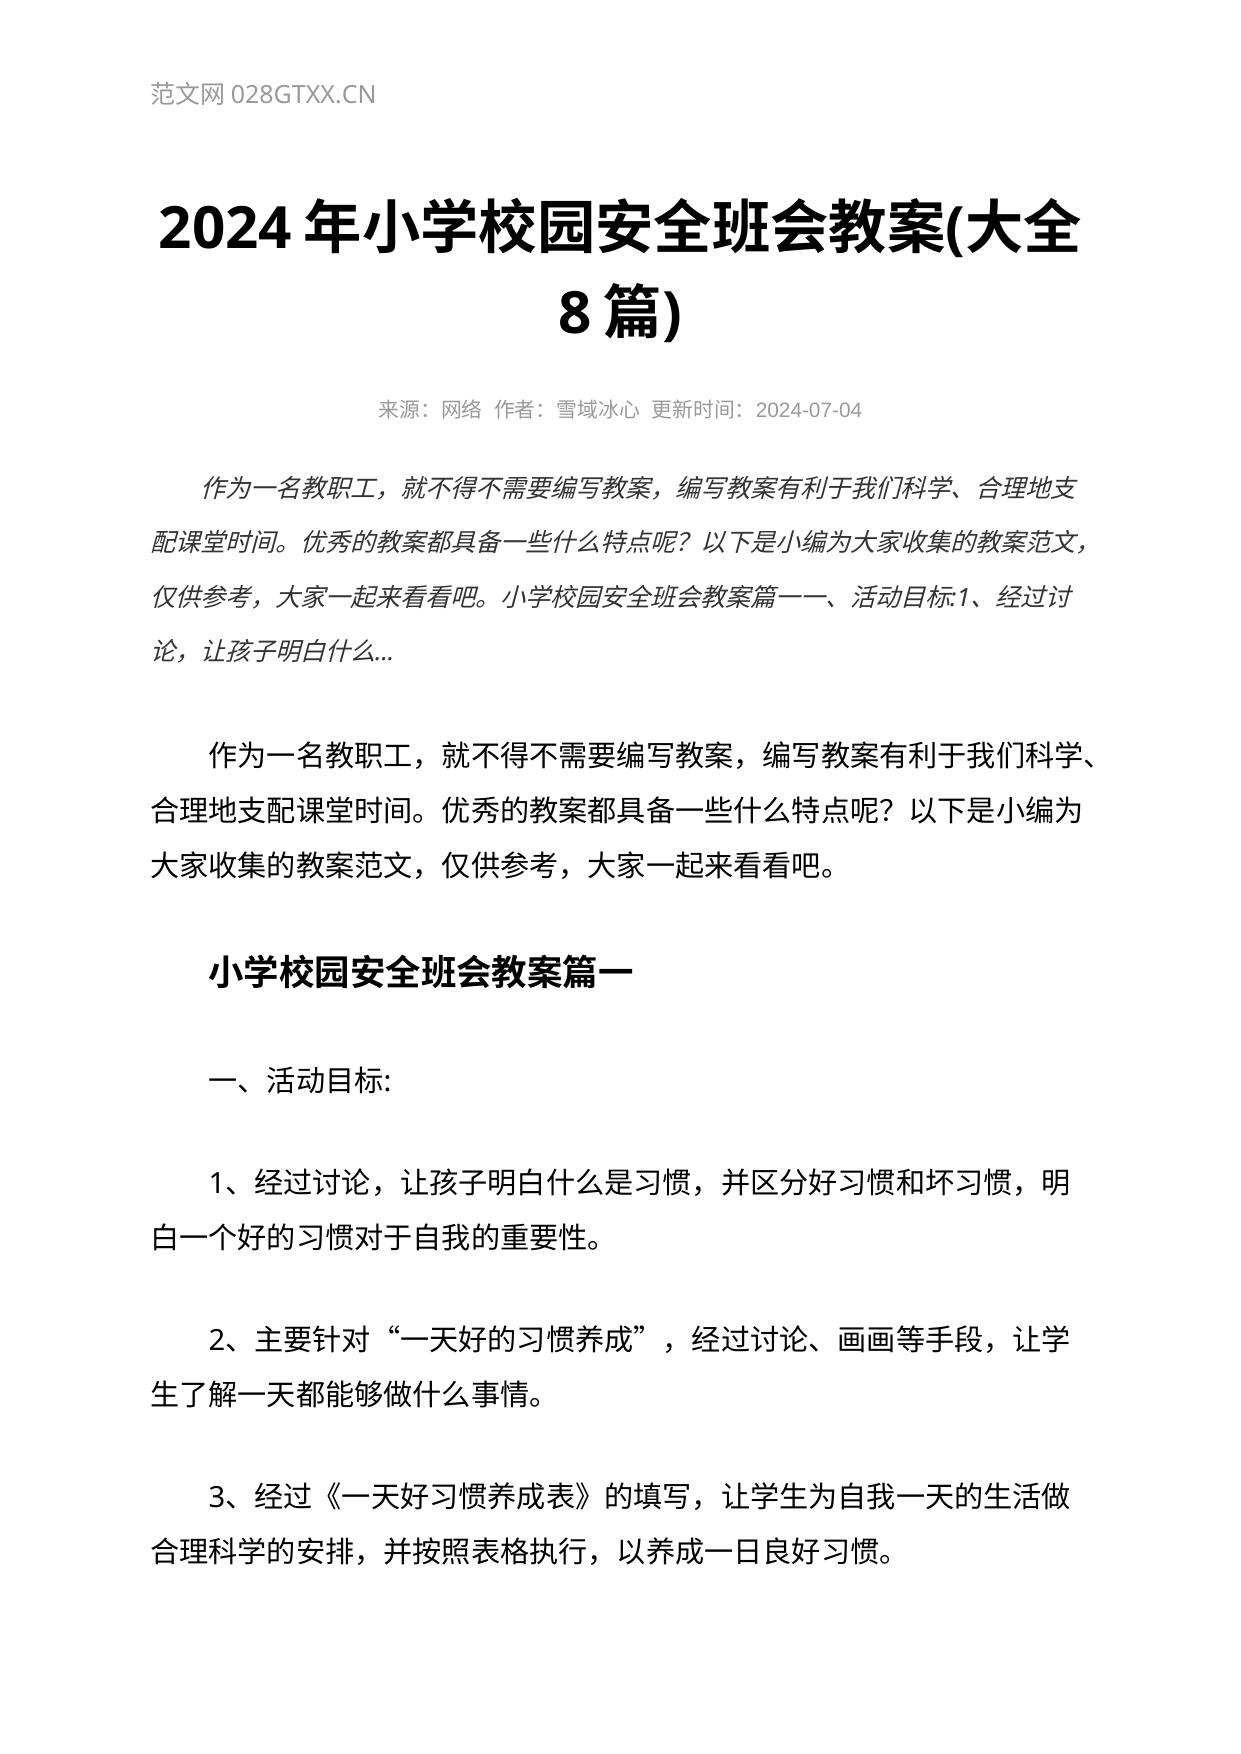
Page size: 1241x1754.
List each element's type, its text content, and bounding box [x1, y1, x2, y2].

text 1、经过讨论，让孩子明白什么是习惯，并区分好习惯和坏习惯，明白一个好的习惯对于自我的重要性。 [150, 1160, 1090, 1257]
text 来源：网络 作者：雪域冰心 更新时间：2024-07-04 [150, 398, 1090, 422]
subtitle 2024年小学校园安全班会教案(大全8篇) [150, 181, 1090, 351]
text 作为一名教职工，就不得不需要编写教案，编写教案有利于我们科学、合理地支配课堂时间。优秀的教案都具备一些什么特点呢？以下是小编为大家收集的教案范文，仅供参考，大家一起来看看吧。 [150, 733, 1090, 885]
text 作为一名教职工，就不得不需要编写教案，编写教案有利于我们科学、合理地支配课堂时间。优秀的教案都具备一些什么特点呢？以下是小编为大家收集的教案范文，仅供参考，大家一起来看看吧。小学校园安全班会教案篇一一、活动目标:1、经过讨论，让孩子明白什么... [150, 468, 1090, 668]
text 小学校园安全班会教案篇一 [150, 944, 1090, 996]
text 2、主要针对“一天好的习惯养成”，经过讨论、画画等手段，让学生了解一天都能够做什么事情。 [150, 1317, 1090, 1414]
text 3、经过《一天好习惯养成表》的填写，让学生为自我一天的生活做合理科学的安排，并按照表格执行，以养成一日良好习惯。 [150, 1473, 1090, 1571]
text 一、活动目标: [150, 1058, 1090, 1100]
